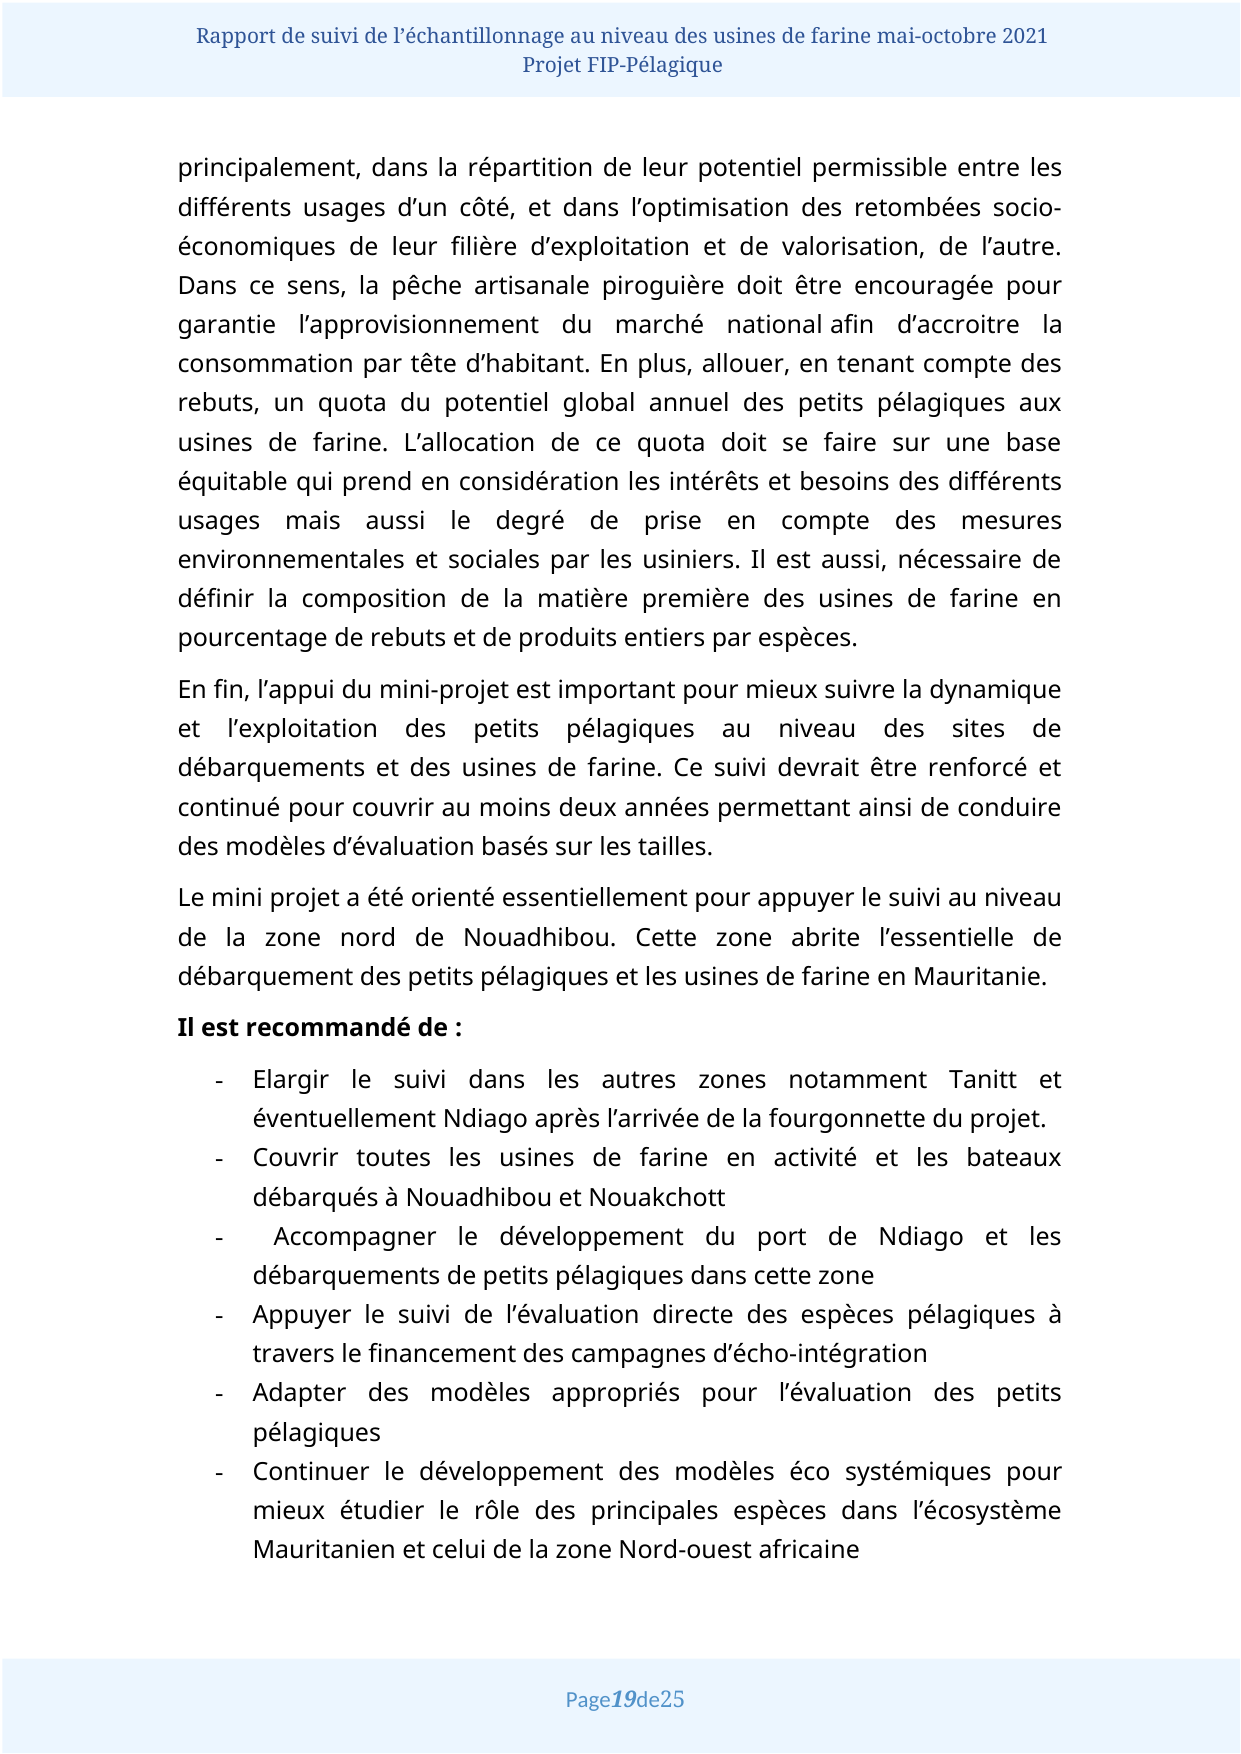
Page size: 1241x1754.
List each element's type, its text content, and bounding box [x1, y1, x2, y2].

list Accompagner le développement du port de Ndiago et les débarquements de petits pélagiques dans cette zone [215, 1218, 1063, 1292]
text Il est recommandé de : [177, 1010, 1063, 1044]
list Elargir le suivi dans les autres zones notamment Tanitt et éventuellement Ndiago après l’arrivée de la fourgonnette du projet. [215, 1062, 1063, 1135]
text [177, 150, 1063, 654]
list Couvrir toutes les usines de farine en activité et les bateaux débarqués à Nouadhibou et Nouakchott [215, 1140, 1063, 1213]
list Continuer le développement des modèles éco systémiques pour mieux étudier le rôle des principales espèces dans l’écosystème Mauritanien et celui de la zone Nord-ouest africaine [215, 1453, 1063, 1566]
list Appuyer le suivi de l’évaluation directe des espèces pélagiques à travers le financement des campagnes d’écho-intégration [215, 1297, 1063, 1370]
text Le mini projet a été orienté essentiellement pour appuyer le suivi au niveau de la zone nord de Nouadhibou. Cette zone abrite l’essentielle de débarquement des petits pélagiques et les usines de farine en Mauritanie. [177, 880, 1063, 992]
list Adapter des modèles appropriés pour l’évaluation des petits pélagiques [215, 1375, 1063, 1448]
text En fin, l’appui du mini-projet est important pour mieux suivre la dynamique et l’exploitation des petits pélagiques au niveau des sites de débarquements et des usines de farine. Ce suivi devrait être renforcé et continué pour couvrir au moins deux années permettant ainsi de conduire des modèles d’évaluation basés sur les tailles. [177, 672, 1063, 862]
